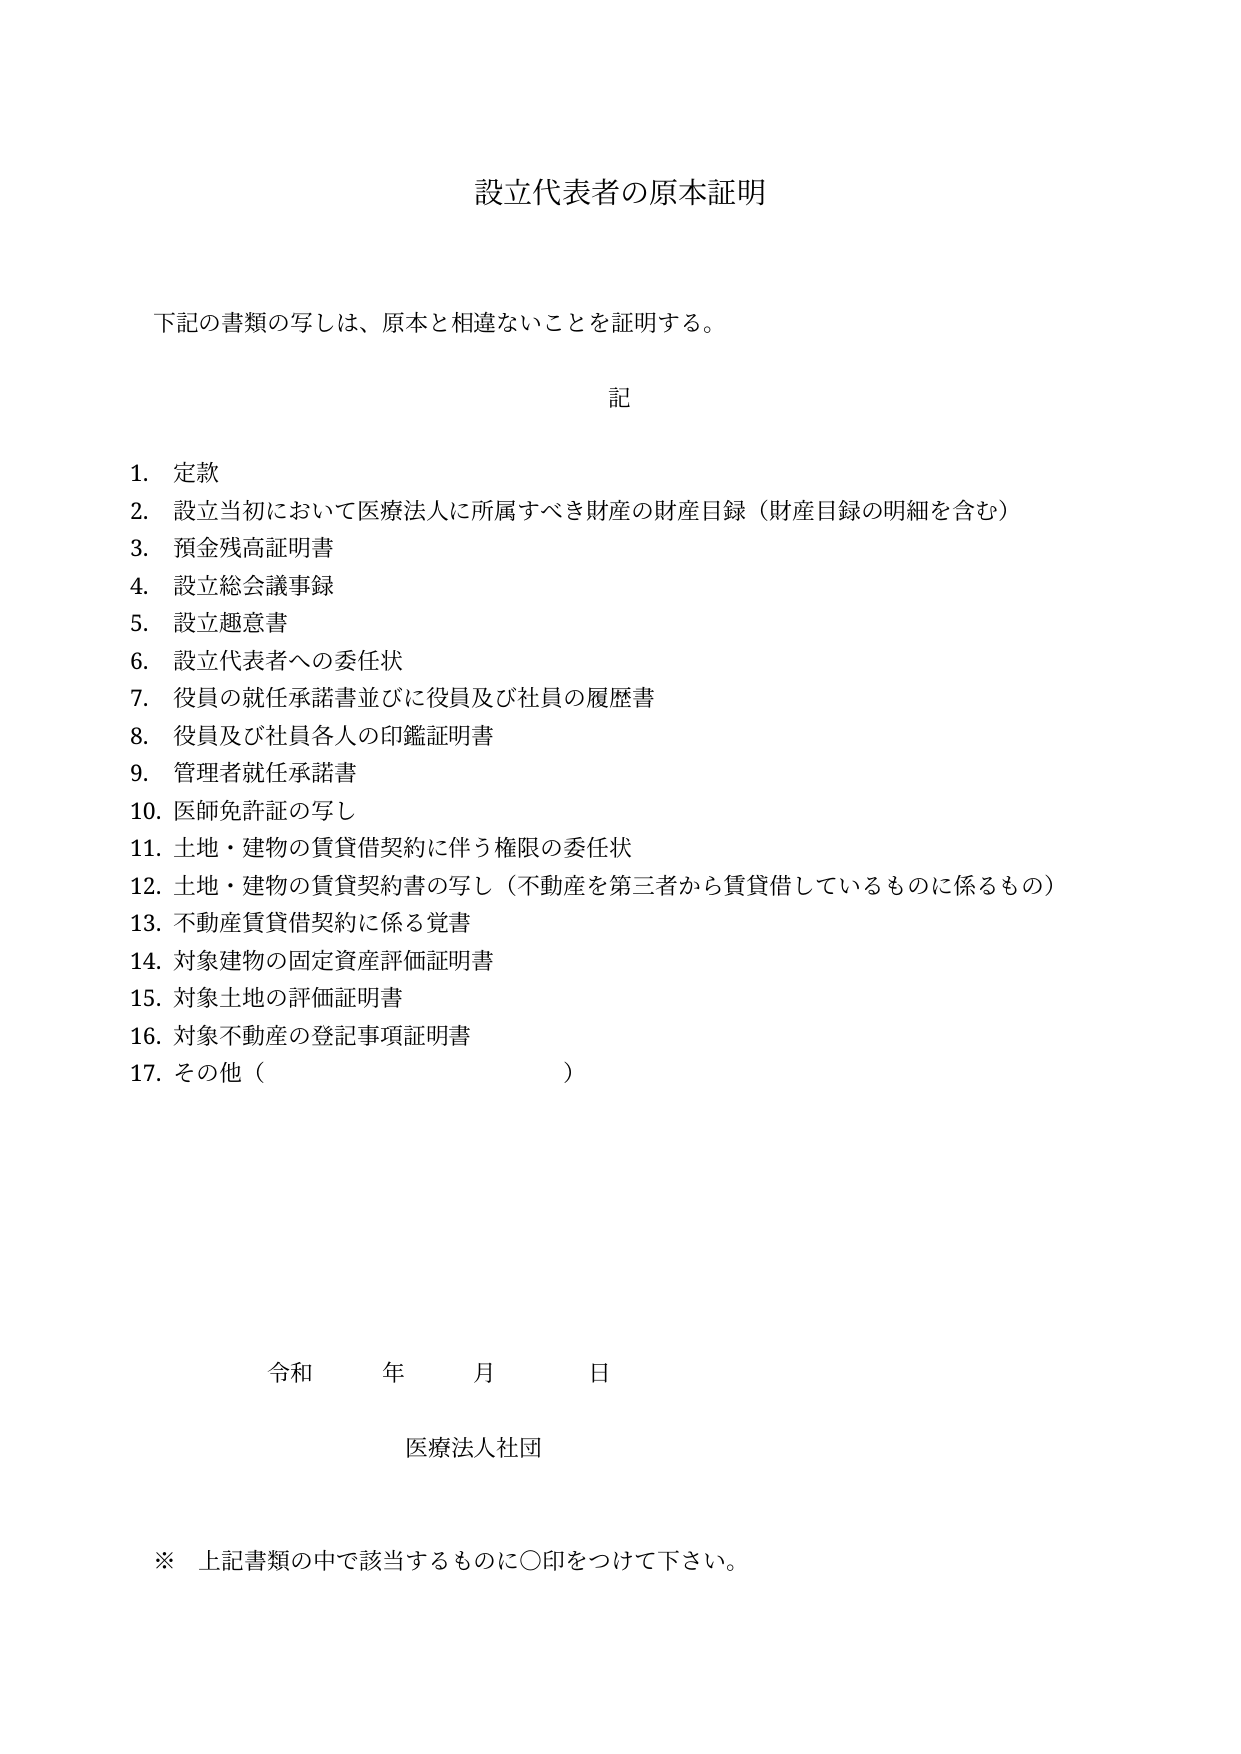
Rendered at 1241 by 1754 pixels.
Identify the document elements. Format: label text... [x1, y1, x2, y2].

text ※ 上記書類の中で該当するものに○印をつけて下さい。 [130, 1541, 1110, 1578]
list 医師免許証の写し [130, 791, 1110, 828]
list 土地・建物の賃貸契約書の写し（不動産を第三者から賃貸借しているものに係るもの） [130, 866, 1110, 903]
list 管理者就任承諾書 [130, 753, 1110, 791]
list 不動産賃貸借契約に係る覚書 [130, 903, 1110, 941]
list 対象不動産の登記事項証明書 [130, 1016, 1110, 1053]
list 設立趣意書 [130, 603, 1110, 641]
subtitle 記 [130, 378, 1110, 416]
text 設立代表者の原本証明 [130, 153, 1110, 228]
list 対象土地の評価証明書 [130, 978, 1110, 1016]
list 対象建物の固定資産評価証明書 [130, 941, 1110, 978]
list 設立代表者への委任状 [130, 641, 1110, 678]
list 設立当初において医療法人に所属すべき財産の財産目録（財産目録の明細を含む） [130, 491, 1110, 528]
list 役員及び社員各人の印鑑証明書 [130, 716, 1110, 753]
text 医療法人社団 [130, 1428, 1110, 1466]
list 役員の就任承諾書並びに役員及び社員の履歴書 [130, 678, 1110, 716]
text 下記の書類の写しは、原本と相違ないことを証明する。 [130, 303, 1110, 341]
list 預金残高証明書 [130, 528, 1110, 566]
list 設立総会議事録 [130, 566, 1110, 603]
list その他（ ） [130, 1053, 1110, 1091]
list 定款 [130, 453, 1110, 491]
text 令和 年 月 日 [130, 1353, 1110, 1391]
list 土地・建物の賃貸借契約に伴う権限の委任状 [130, 828, 1110, 866]
